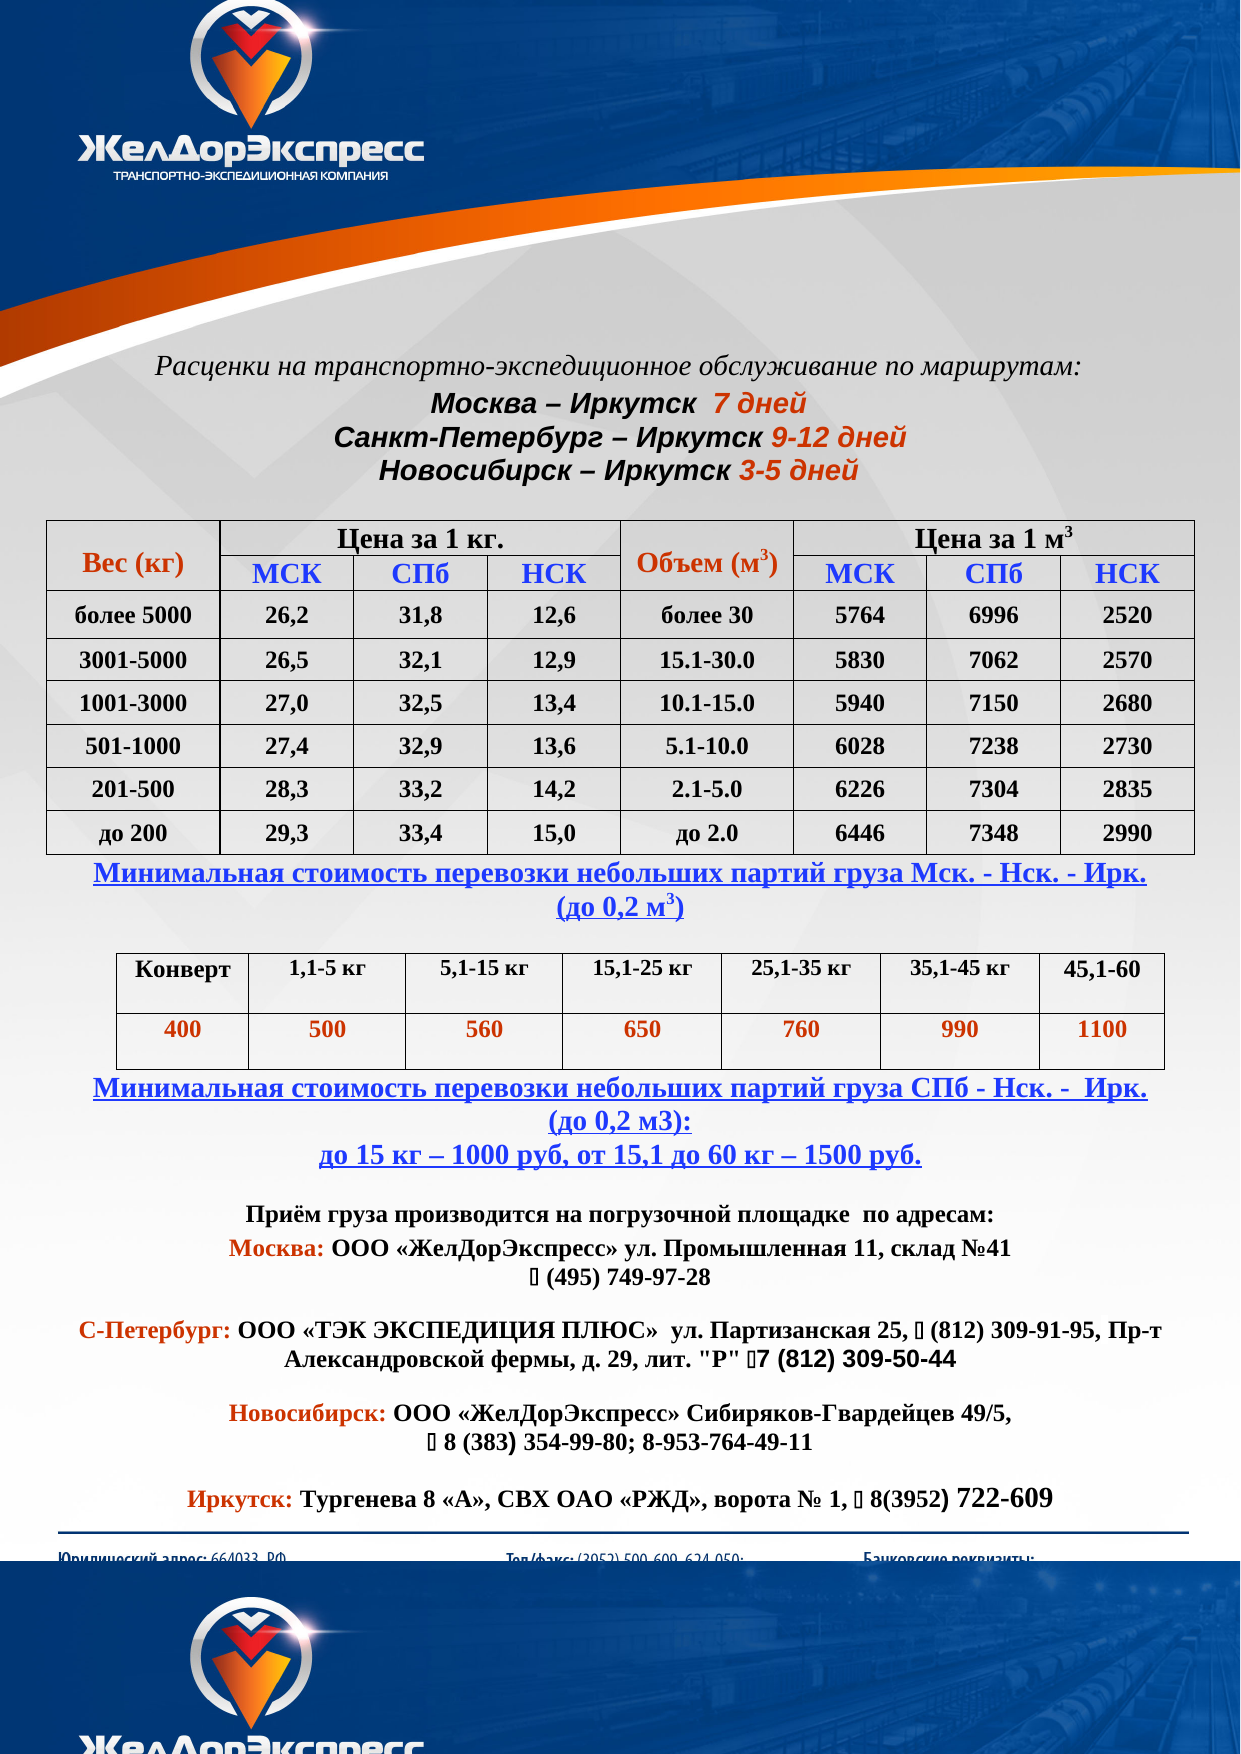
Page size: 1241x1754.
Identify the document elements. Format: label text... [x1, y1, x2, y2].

table_cell 5830 [794, 639, 926, 680]
table_cell 2990 [1061, 811, 1194, 854]
text Новосибирск: ООО «ЖелДорЭкспресс» Сибиряков-Гвардейцев 49/5, 8 (383) 354-99-80; 8-953-764-49-11 [75, 1398, 1165, 1456]
text Минимальная стоимость перевозки небольших партий груза СПб - Нск. - Ирк. [75, 1070, 1165, 1103]
table_cell 3001-5000 [47, 639, 219, 680]
table_cell 500 [249, 1014, 405, 1069]
table_cell МСК [221, 556, 353, 589]
table_cell 2520 [1061, 591, 1194, 638]
table_cell 27,0 [221, 681, 353, 724]
table_cell НСК [488, 556, 620, 589]
table_cell 32,1 [354, 639, 487, 680]
table_cell 7062 [927, 639, 1060, 680]
table_cell 7304 [927, 768, 1060, 810]
table_cell 28,3 [221, 768, 353, 810]
table_cell 32,9 [354, 725, 487, 767]
text Москва – Иркутск 7 дней [75, 382, 1165, 420]
table_header Конверт [117, 954, 248, 1013]
table_header 25,1-35 кг [722, 954, 880, 1013]
table_cell 7238 [927, 725, 1060, 767]
table_header 1,1-5 кг [249, 954, 405, 1013]
table_cell более 5000 [47, 591, 219, 638]
table_cell 13,6 [488, 725, 620, 767]
table_cell СПб [927, 556, 1060, 589]
text Иркутск: Тургенева 8 «А», СВХ ОАО «РЖД», ворота № 1, 8(3952) 722-609 [75, 1481, 1165, 1514]
table_cell 15,0 [488, 811, 620, 854]
table_header 15,1-25 кг [563, 954, 721, 1013]
table_cell СПб [354, 556, 487, 589]
table_cell 29,3 [221, 811, 353, 854]
table_cell 12,9 [488, 639, 620, 680]
table_cell 32,5 [354, 681, 487, 724]
table_cell до 200 [47, 811, 219, 854]
table_cell 33,4 [354, 811, 487, 854]
table_cell 400 [117, 1014, 248, 1069]
text (до 0,2 м3): [75, 1103, 1165, 1137]
table_cell 6446 [794, 811, 926, 854]
picture [0, 0, 1241, 1754]
table_cell 27,4 [221, 725, 353, 767]
table_header 35,1-45 кг [881, 954, 1039, 1013]
table_header Вес (кг) [47, 521, 219, 589]
table_cell 501-1000 [47, 725, 219, 767]
table_header 45,1-60 [1040, 954, 1164, 1013]
table_cell 7348 [927, 811, 1060, 854]
table_cell 10.1-15.0 [621, 681, 793, 724]
text Расценки на транспортно-экспедиционное обслуживание по маршрутам: [75, 343, 1165, 382]
table_cell 33,2 [354, 768, 487, 810]
table_cell до 2.0 [621, 811, 793, 854]
table_header 5,1-15 кг [406, 954, 562, 1013]
table_cell НСК [1061, 556, 1194, 589]
table_cell 2.1-5.0 [621, 768, 793, 810]
table_header Цена за 1 кг. [221, 521, 620, 555]
table_cell 5.1-10.0 [621, 725, 793, 767]
table_cell МСК [794, 556, 926, 589]
table_cell 14,2 [488, 768, 620, 810]
table_cell более 30 [621, 591, 793, 638]
table_cell 31,8 [354, 591, 487, 638]
text Новосибирск – Иркутск 3-5 дней [75, 453, 1165, 487]
table_cell 990 [881, 1014, 1039, 1069]
text до 15 кг – 1000 руб, от 15,1 до 60 кг – 1500 руб. [75, 1137, 1165, 1171]
table_header Объем (м3) [621, 521, 793, 589]
table_cell 6028 [794, 725, 926, 767]
table_cell 26,2 [221, 591, 353, 638]
table_cell 15.1-30.0 [621, 639, 793, 680]
table_cell 5764 [794, 591, 926, 638]
table_cell 201-500 [47, 768, 219, 810]
table_cell 1100 [1040, 1014, 1164, 1069]
text Москва: ООО «ЖелДорЭкспресс» ул. Промышленная 11, склад №41 (495) 749-97-28 [75, 1228, 1165, 1290]
table_header Цена за 1 м3 [794, 521, 1194, 555]
table_cell 26,5 [221, 639, 353, 680]
table_cell 2680 [1061, 681, 1194, 724]
table_cell 560 [406, 1014, 562, 1069]
table_cell 7150 [927, 681, 1060, 724]
text Минимальная стоимость перевозки небольших партий груза Мск. - Нск. - Ирк. (до 0,2 м3) [75, 855, 1165, 922]
table_cell 760 [722, 1014, 880, 1069]
table_cell 2730 [1061, 725, 1194, 767]
table_cell 5940 [794, 681, 926, 724]
text С-Петербург: ООО «ТЭК ЭКСПЕДИЦИЯ ПЛЮС» ул. Партизанская 25, (812) 309-91-95, Пр-т Александровской фермы, д. 29, лит. "Р" 7 (812) 309-50-44 [75, 1315, 1165, 1373]
table_cell 13,4 [488, 681, 620, 724]
text Приём груза производится на погрузочной площадке по адресам: [75, 1199, 1165, 1228]
table_cell 6996 [927, 591, 1060, 638]
text Санкт-Петербург – Иркутск 9-12 дней [75, 420, 1165, 453]
table_cell 12,6 [488, 591, 620, 638]
table_cell 6226 [794, 768, 926, 810]
table_cell 2570 [1061, 639, 1194, 680]
table_cell 650 [563, 1014, 721, 1069]
table_cell 1001-3000 [47, 681, 219, 724]
table_cell 2835 [1061, 768, 1194, 810]
